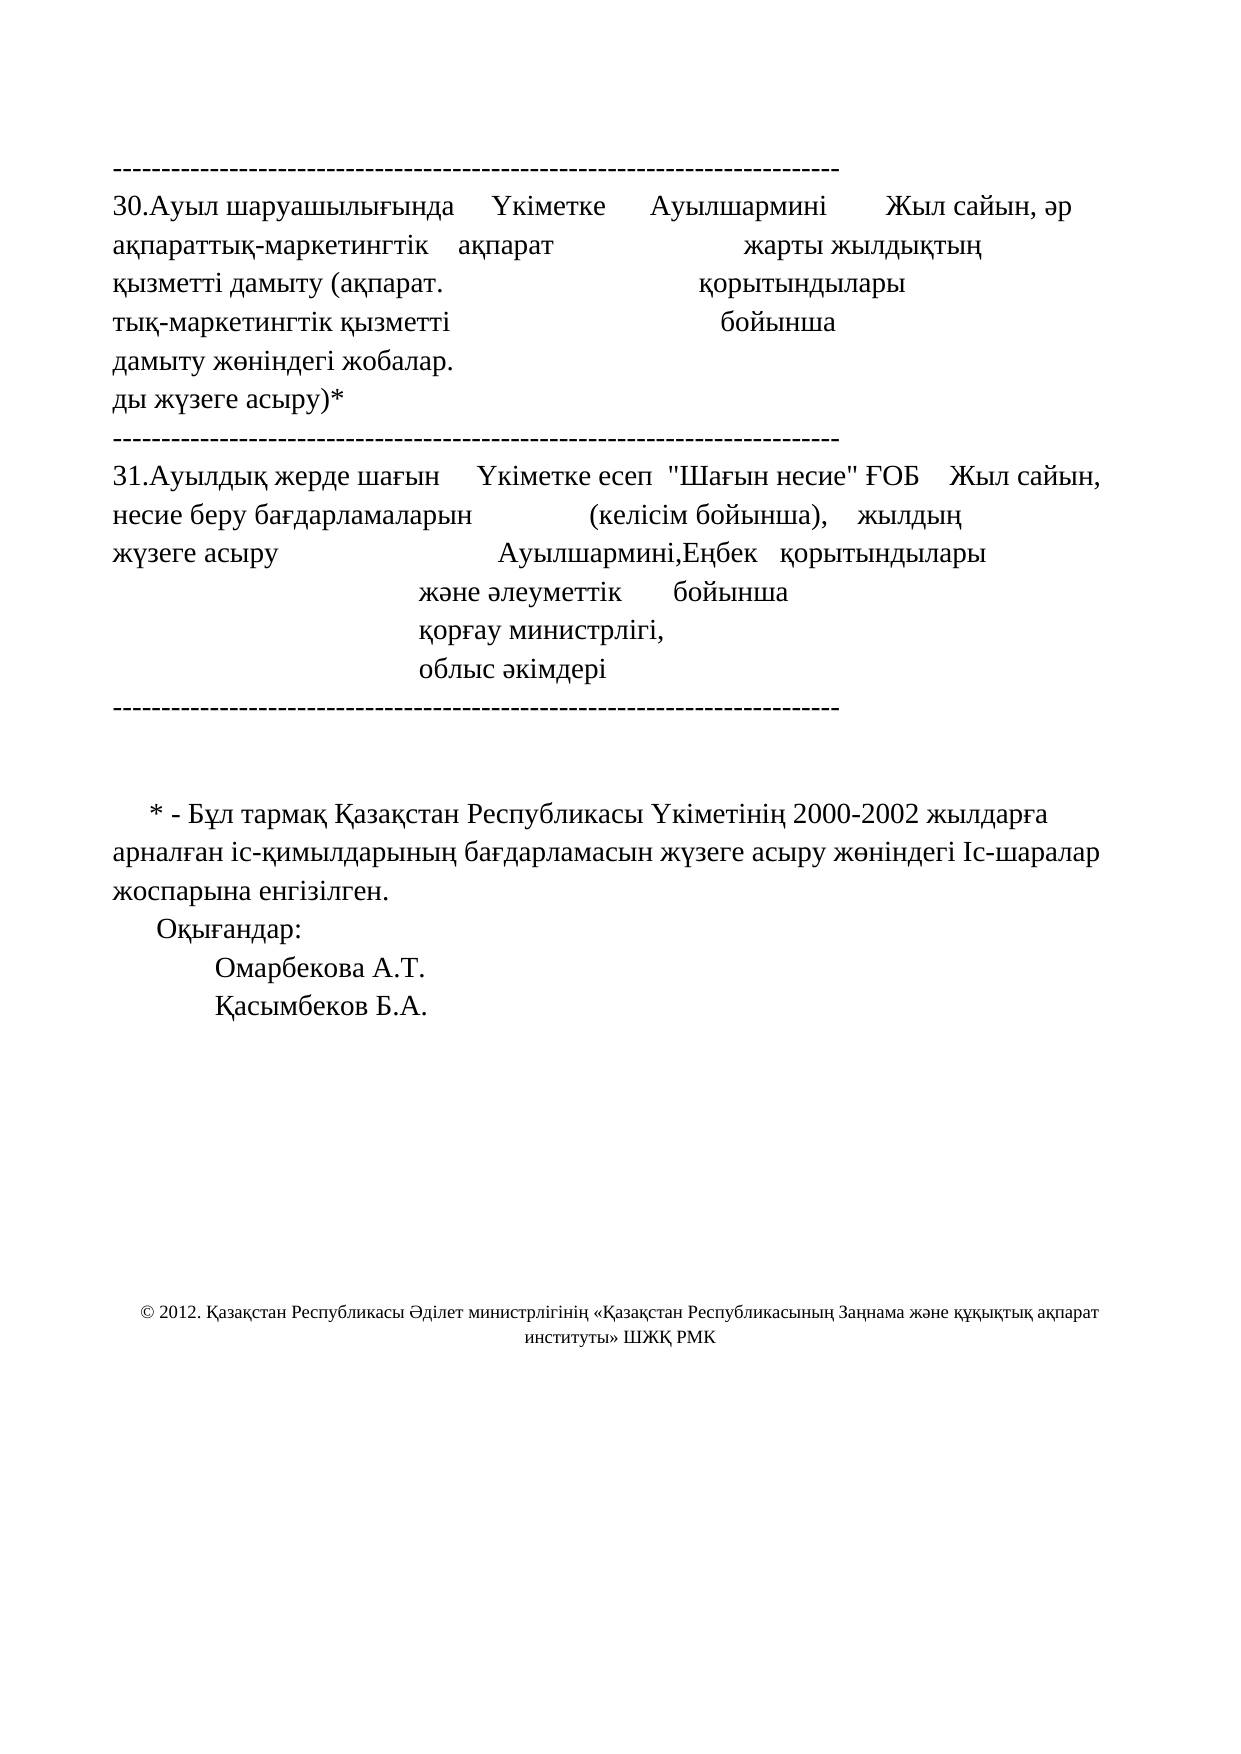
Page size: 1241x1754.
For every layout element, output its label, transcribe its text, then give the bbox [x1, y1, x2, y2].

text 30.Ауыл шаруашылығында Үкіметке Ауылшармині Жыл сайын, әр [112, 188, 1128, 222]
text * - Бұл тармақ Қазақстан Республикасы Үкіметінің 2000-2002 жылдарға [112, 796, 1128, 829]
text тық-маркетингтік қызметті бойынша [112, 304, 1128, 338]
text несие беру бағдарламаларын (келісім бойынша), жылдың [112, 497, 1128, 530]
text Оқығандар: [112, 911, 1128, 945]
text ды жүзеге асыру)* [112, 381, 1128, 415]
text 31.Ауылдық жерде шағын Үкіметке есеп "Шағын несие" ҒОБ Жыл сайын, [112, 458, 1128, 492]
text © 2012. Қазақстан Республикасы Әділет министрлігінің «Қазақстан Республикасының Заңнама және құқықтық ақпарат институты» ШЖҚ РМК [112, 1301, 1128, 1347]
text --------------------------------------------------------------------------- [112, 689, 1128, 723]
text қорғау министрлігі, [112, 612, 1128, 646]
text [112, 150, 1128, 183]
text ақпараттық-маркетингтік ақпарат жарты жылдықтың [112, 227, 1128, 261]
text жоспарына енгізілген. [112, 873, 1128, 906]
text жүзеге асыру Ауылшармині,Еңбек қорытындылары [112, 535, 1128, 569]
text және әлеуметтік бойынша [112, 574, 1128, 607]
text қызметті дамыту (ақпарат. қорытындылары [112, 266, 1128, 299]
text Омарбекова А.Т. [112, 950, 1128, 983]
text арналған іс-қимылдарының бағдарламасын жүзеге асыру жөніндегі Іс-шаралар [112, 834, 1128, 868]
text дамыту жөніндегі жобалар. [112, 343, 1128, 376]
text Қасымбеков Б.А. [112, 988, 1128, 1022]
text облыс әкімдері [112, 651, 1128, 684]
text --------------------------------------------------------------------------- [112, 420, 1128, 453]
